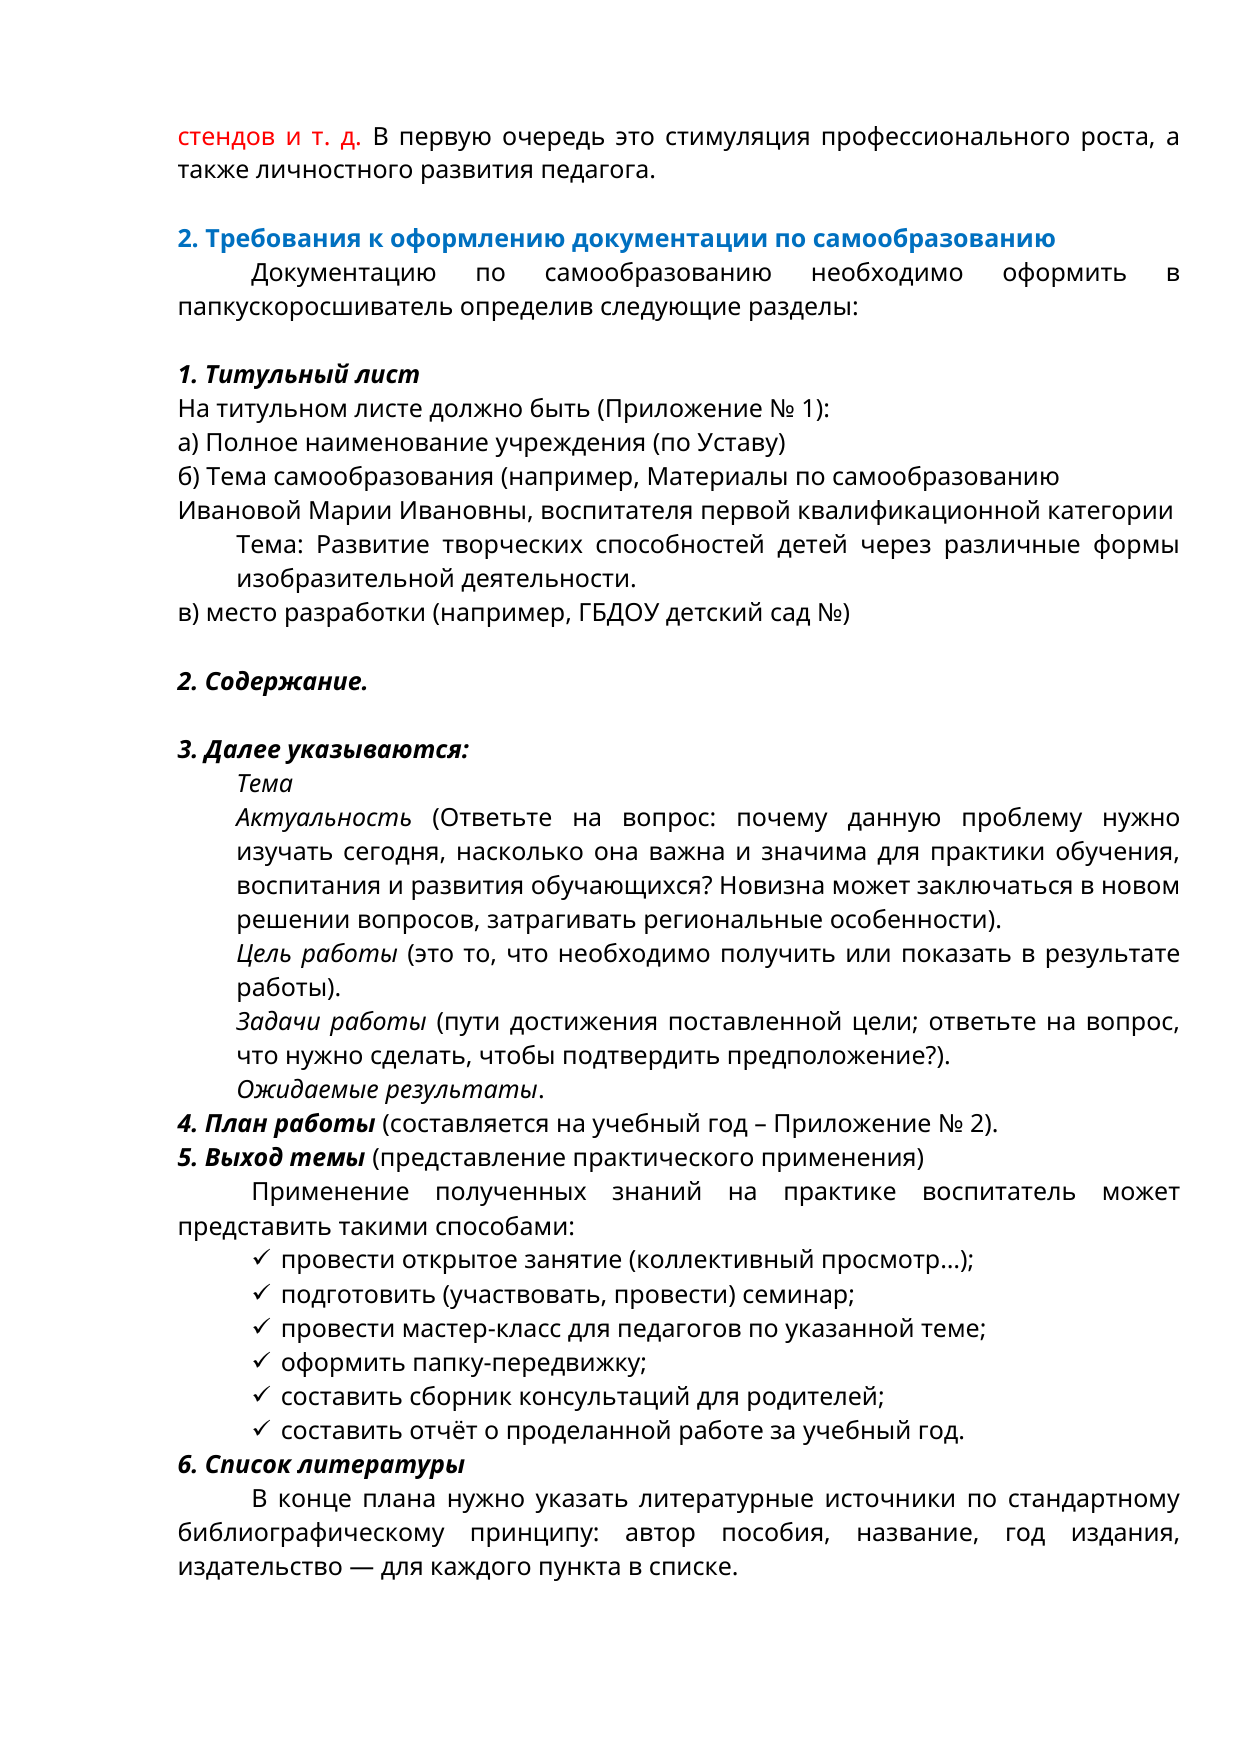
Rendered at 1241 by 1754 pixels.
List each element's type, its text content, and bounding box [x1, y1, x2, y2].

text б) Тема самообразования (например, Материалы по самообразованию Ивановой Марии Ивановны, воспитателя первой квалификационной категории [177, 459, 1181, 527]
text в) место разработки (например, ГБДОУ детский сад №) [177, 595, 1181, 629]
text Задачи работы (пути достижения поставленной цели; ответьте на вопрос, что нужно сделать, чтобы подтвердить предположение?). [236, 1004, 1181, 1072]
text а) Полное наименование учреждения (по Уставу) [177, 425, 1181, 459]
list оформить папку-передвижку; [177, 1344, 1181, 1378]
list составить отчёт о проделанной работе за учебный год. [177, 1412, 1181, 1447]
text 2. Содержание. [177, 663, 1181, 697]
text Актуальность (Ответьте на вопрос: почему данную проблему нужно изучать сегодня, насколько она важна и значима для практики обучения, воспитания и развития обучающихся? Новизна может заключаться в новом решении вопросов, затрагивать региональные особенности). [236, 799, 1181, 936]
text Цель работы (это то, что необходимо получить или показать в результате работы). [236, 936, 1181, 1004]
text 3. Далее указываются: [177, 731, 1181, 765]
list провести мастер-класс для педагогов по указанной теме; [177, 1310, 1181, 1344]
list подготовить (участвовать, провести) семинар; [177, 1276, 1181, 1310]
text Документацию по самообразованию необходимо оформить в папкускоросшиватель определив следующие разделы: [177, 254, 1181, 322]
list составить сборник консультаций для родителей; [177, 1378, 1181, 1412]
text На титульном листе должно быть (Приложение № 1): [177, 391, 1181, 425]
text В конце плана нужно указать литературные источники по стандартному библиографическому принципу: автор пособия, название, год издания, издательство — для каждого пункта в списке. [177, 1481, 1181, 1583]
list провести открытое занятие (коллективный просмотр…); [177, 1242, 1181, 1276]
text 4. План работы (составляется на учебный год – Приложение № 2). [177, 1106, 1181, 1140]
text 1. Титульный лист [177, 357, 1181, 391]
text 6. Список литературы [177, 1447, 1181, 1481]
text Тема: Развитие творческих способностей детей через различные формы изобразительной деятельности. [236, 527, 1181, 595]
text Тема [236, 765, 1181, 799]
text 2. Требования к оформлению документации по самообразованию [177, 220, 1181, 254]
text Ожидаемые результаты. [236, 1072, 1181, 1106]
text 5. Выход темы (представление практического применения) [177, 1140, 1181, 1174]
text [177, 118, 1181, 186]
text Применение полученных знаний на практике воспитатель может представить такими способами: [177, 1174, 1181, 1242]
